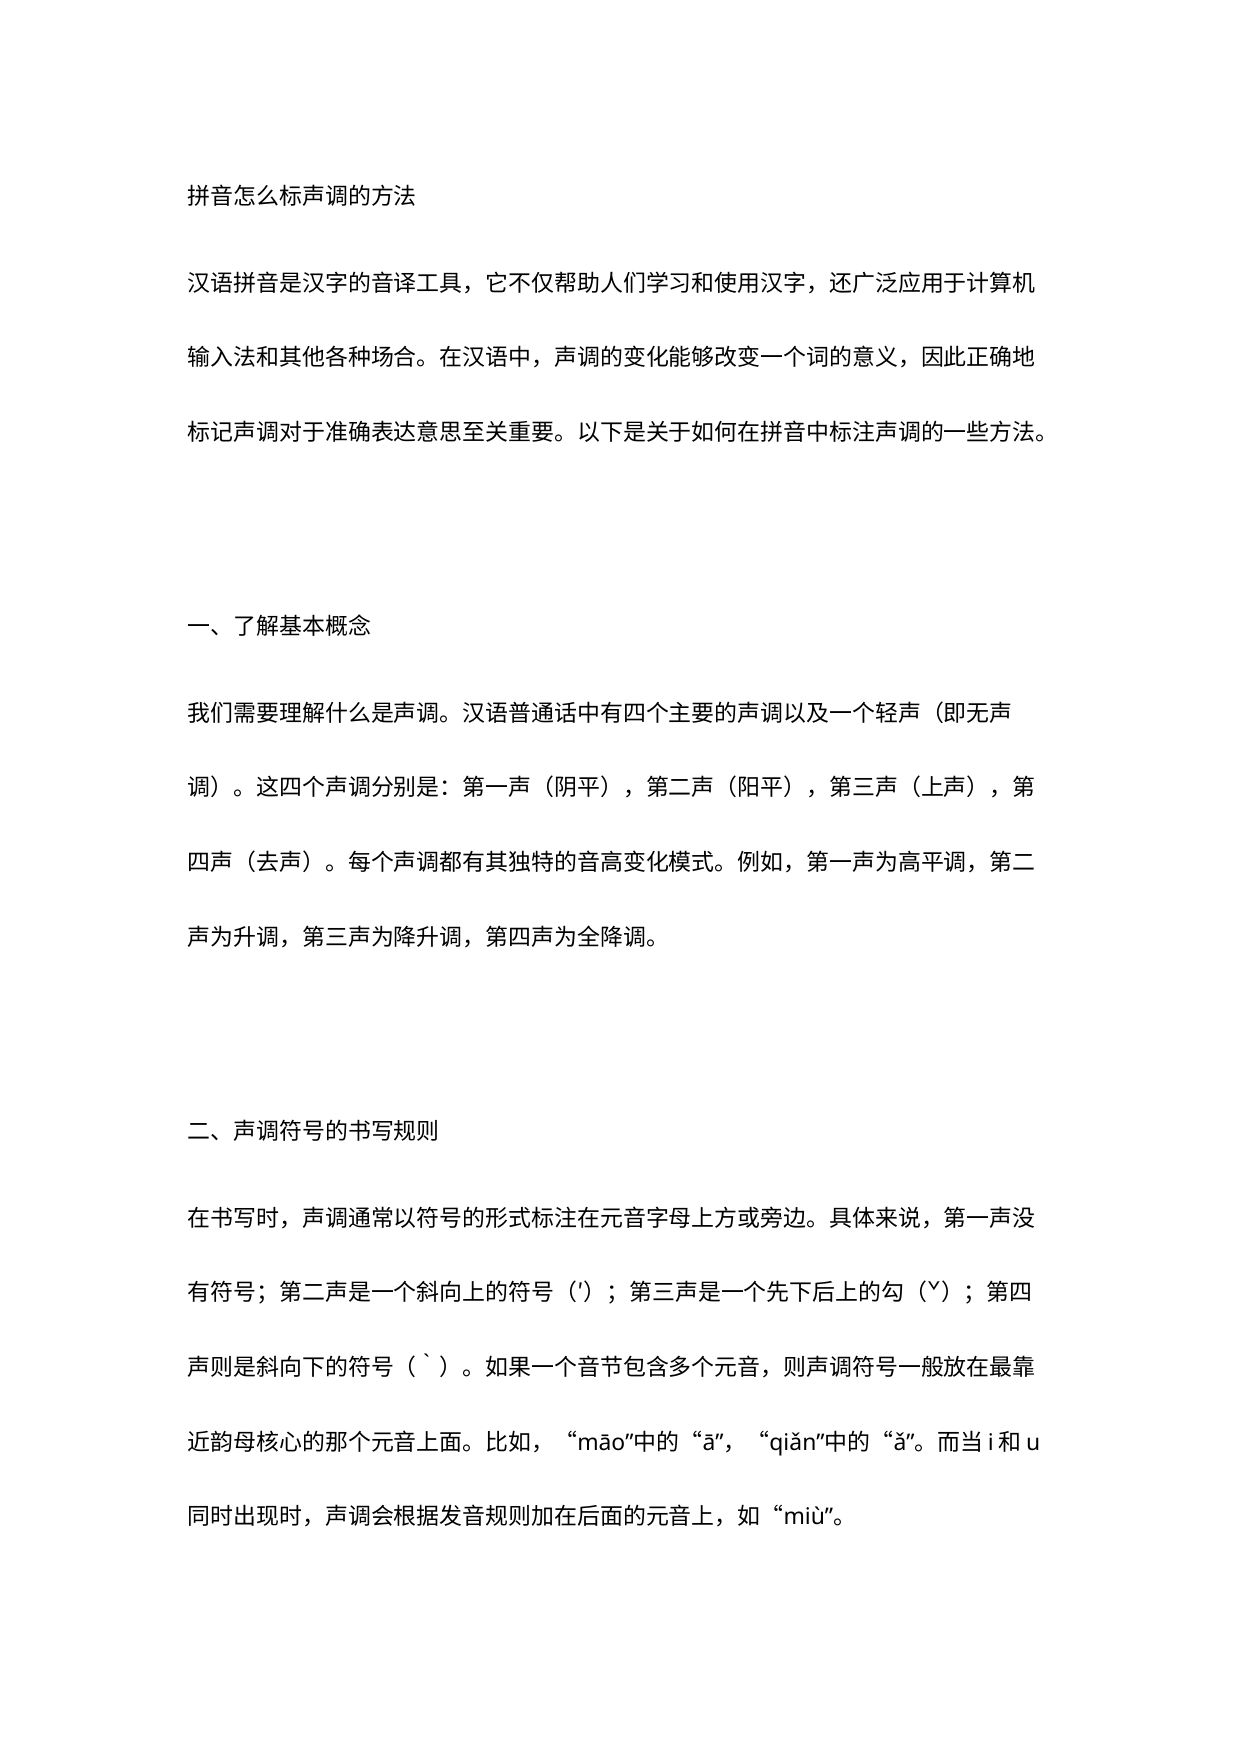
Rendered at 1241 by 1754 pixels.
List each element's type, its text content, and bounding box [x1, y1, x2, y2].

text 我们需要理解什么是声调。汉语普通话中有四个主要的声调以及一个轻声（即无声调）。这四个声调分别是：第一声（阴平），第二声（阳平），第三声（上声），第四声（去声）。每个声调都有其独特的音高变化模式。例如，第一声为高平调，第二声为升调，第三声为降升调，第四声为全降调。 [187, 679, 1053, 968]
text 一、了解基本概念 [187, 592, 1053, 657]
text 拼音怎么标声调的方法 [187, 162, 1053, 227]
text 二、声调符号的书写规则 [187, 1097, 1053, 1162]
text 汉语拼音是汉字的音译工具，它不仅帮助人们学习和使用汉字，还广泛应用于计算机输入法和其他各种场合。在汉语中，声调的变化能够改变一个词的意义，因此正确地标记声调对于准确表达意思至关重要。以下是关于如何在拼音中标注声调的一些方法。 [187, 248, 1053, 463]
text 在书写时，声调通常以符号的形式标注在元音字母上方或旁边。具体来说，第一声没有符号；第二声是一个斜向上的符号（′）；第三声是一个先下后上的勾（ˇ）；第四声则是斜向下的符号（｀）。如果一个音节包含多个元音，则声调符号一般放在最靠近韵母核心的那个元音上面。比如，“māo”中的“ā”，“qiǎn”中的“ǎ”。而当i和u同时出现时，声调会根据发音规则加在后面的元音上，如“miù”。 [187, 1184, 1053, 1547]
